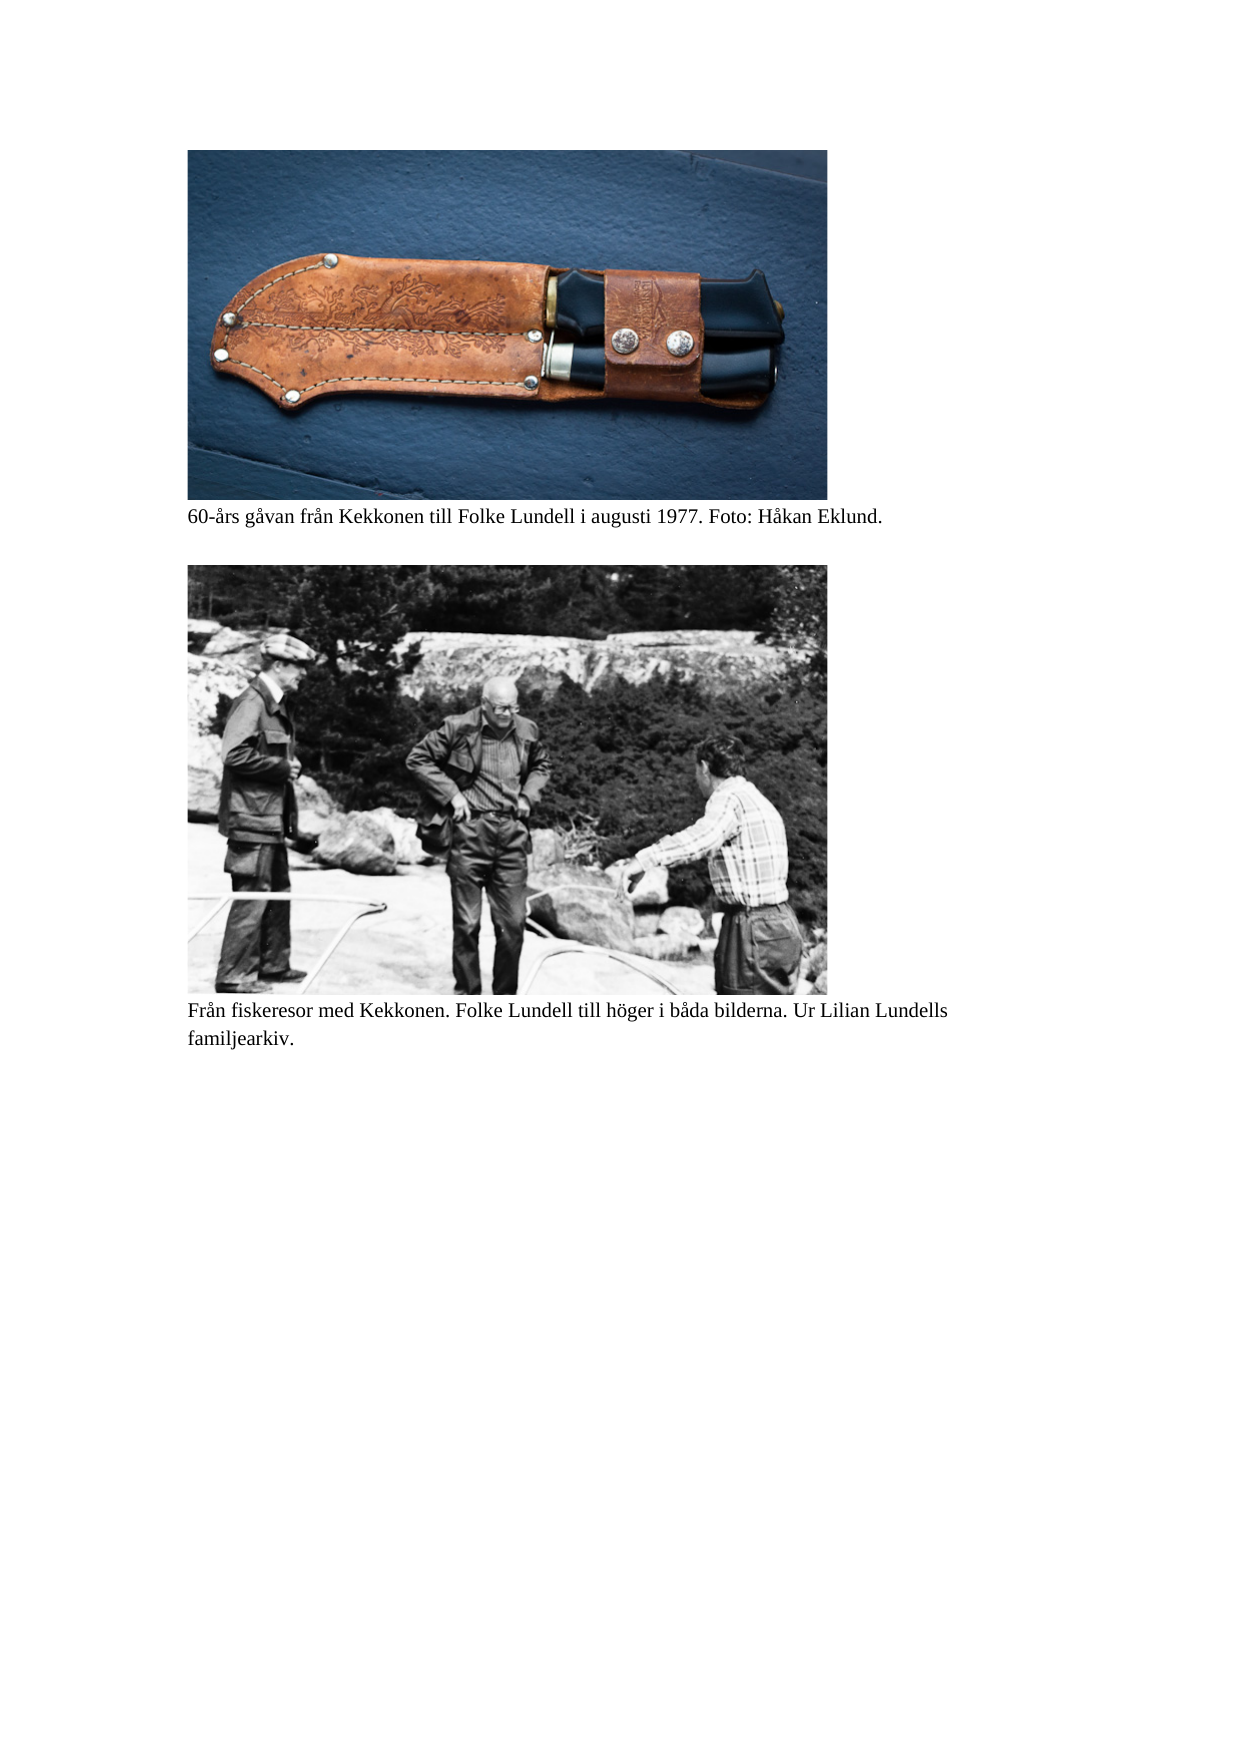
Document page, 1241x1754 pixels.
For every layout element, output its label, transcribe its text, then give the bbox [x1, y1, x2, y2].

picture [187, 150, 828, 500]
picture [187, 565, 828, 995]
